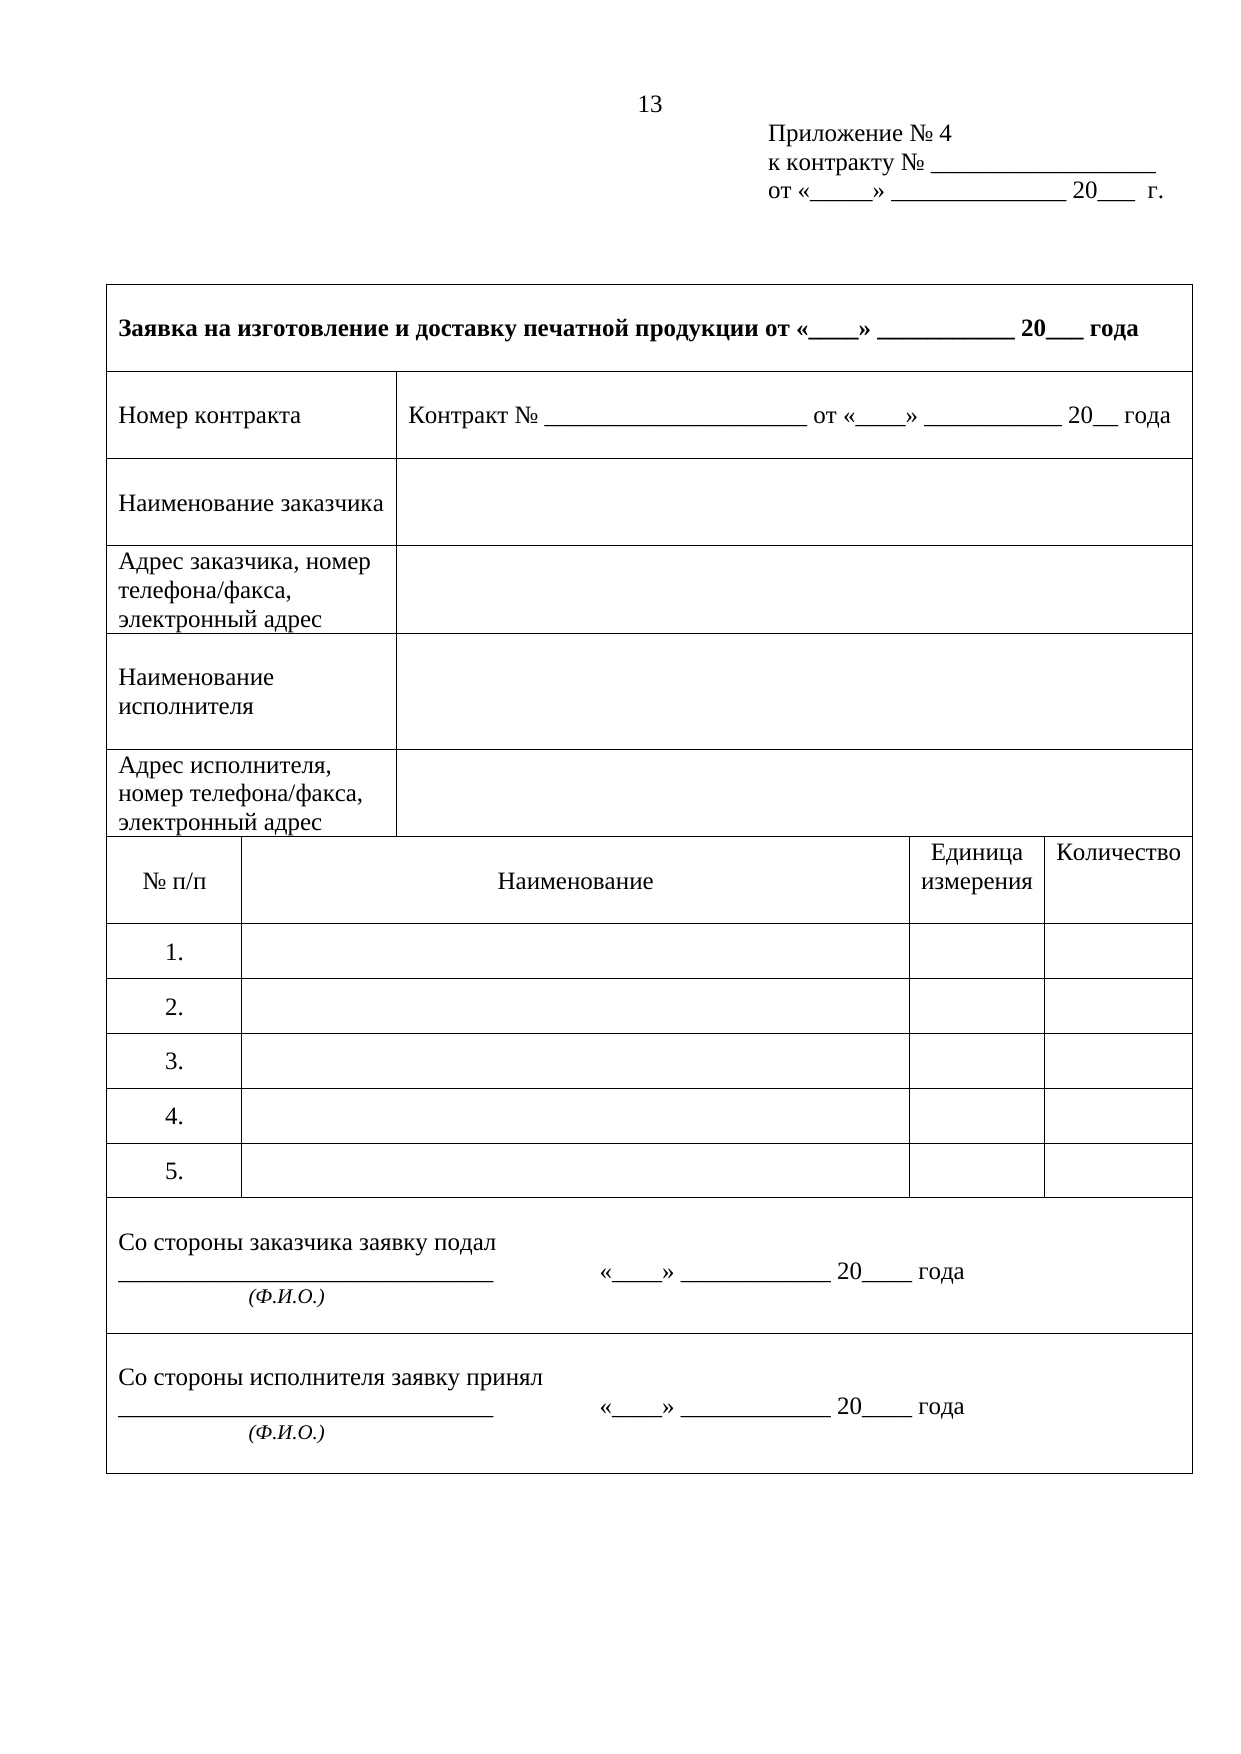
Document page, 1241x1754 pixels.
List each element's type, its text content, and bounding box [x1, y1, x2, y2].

table_cell Наименование заказчика [107, 459, 396, 545]
table_cell 4. [107, 1089, 241, 1142]
table_cell [910, 1034, 1044, 1088]
text Приложение № 4 [768, 118, 1181, 147]
table_cell [242, 979, 909, 1033]
table_cell Количество [1045, 837, 1192, 923]
table_cell Со стороны заказчика заявку подал ______________________________ «____» ____________ 20____ года (Ф.И.О.) [107, 1198, 1192, 1333]
table_cell [910, 979, 1044, 1033]
table_cell № п/п [107, 837, 241, 923]
table_cell Адрес исполнителя, номер телефона/факса, электронный адрес [107, 750, 396, 836]
table_cell [397, 459, 1192, 545]
table_cell [1045, 1034, 1192, 1088]
table_cell [242, 1144, 909, 1197]
table_cell [242, 924, 909, 978]
table_cell 3. [107, 1034, 241, 1088]
table_cell [1045, 924, 1192, 978]
table_cell [1045, 1144, 1192, 1197]
table_cell Наименование [242, 837, 909, 923]
table_cell [242, 1089, 909, 1142]
table_cell [910, 1089, 1044, 1142]
table_cell [1045, 979, 1192, 1033]
table_header Заявка на изготовление и доставку печатной продукции от «____» ___________ 20___ года [107, 285, 1192, 371]
table_cell Номер контракта [107, 372, 396, 458]
table_cell Адрес заказчика, номер телефона/факса, электронный адрес [107, 546, 396, 633]
table_cell [242, 1034, 909, 1088]
table_cell [397, 750, 1192, 836]
table_cell Контракт № _____________________ от «____» ___________ 20__ года [397, 372, 1192, 458]
table_cell Со стороны исполнителя заявку принял ______________________________ «____» ____________ 20____ года (Ф.И.О.) [107, 1334, 1192, 1473]
table_cell 1. [107, 924, 241, 978]
table_cell Наименование исполнителя [107, 634, 396, 749]
text от «_____» ______________ 20___ г. [768, 176, 1181, 204]
table_cell Единица измерения [910, 837, 1044, 923]
table_cell 5. [107, 1144, 241, 1197]
table_cell [910, 1144, 1044, 1197]
table_cell [397, 546, 1192, 633]
table_cell [397, 634, 1192, 749]
table_cell [910, 924, 1044, 978]
text к контракту № __________________ [768, 147, 1181, 176]
table_cell [1045, 1089, 1192, 1142]
table_cell 2. [107, 979, 241, 1033]
